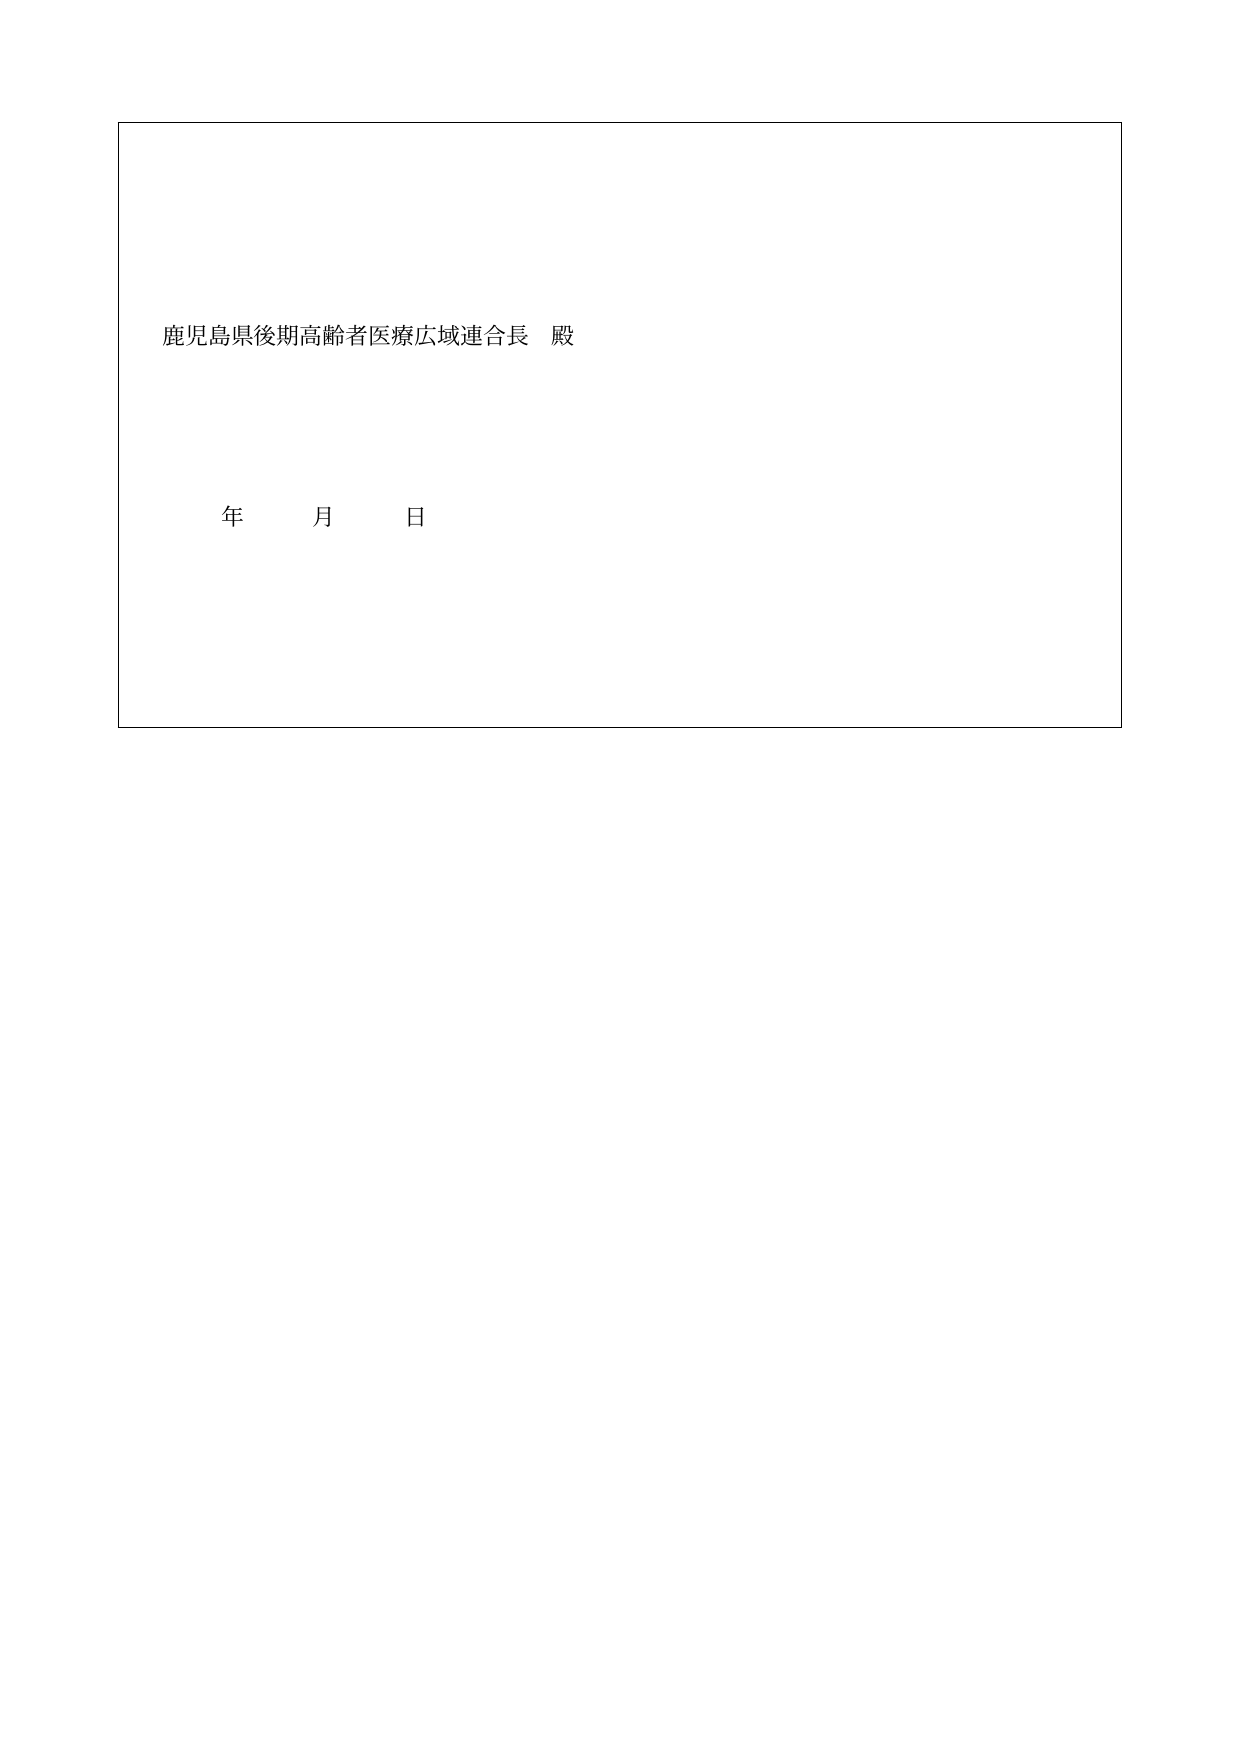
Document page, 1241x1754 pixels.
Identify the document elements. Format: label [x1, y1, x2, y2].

table_cell [119, 123, 1121, 727]
